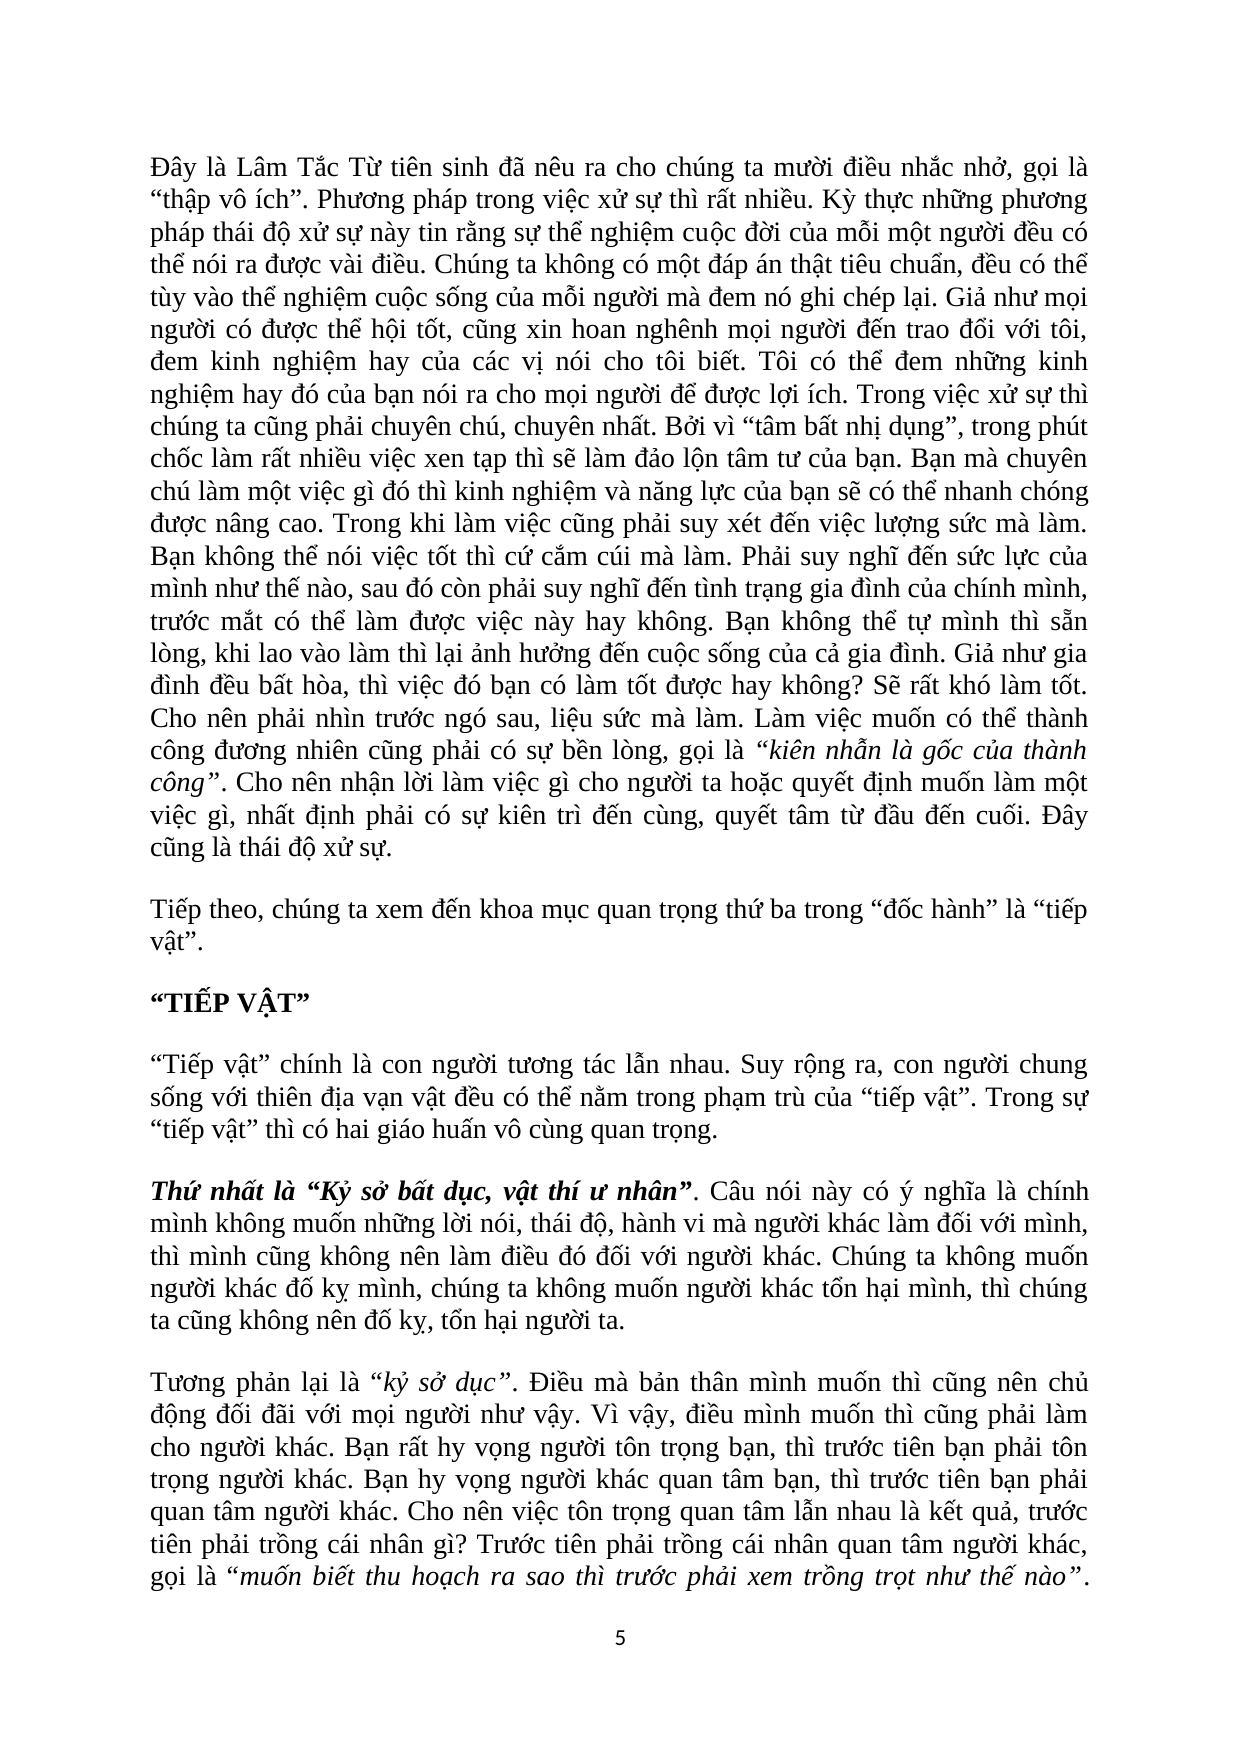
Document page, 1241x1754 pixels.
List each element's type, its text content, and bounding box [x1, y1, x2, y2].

text Đây là Lâm Tắc Từ tiên sinh đã nêu ra cho chúng ta mười điều nhắc nhở, gọi là “thập vô ích”. Phương pháp trong việc xử sự thì rất nhiều. Kỳ thực những phương pháp thái độ xử sự này tin rằng sự thể nghiệm cuộc đời của mỗi một người đều có thể nói ra được vài điều. Chúng ta không có một đáp án thật tiêu chuẩn, đều có thể tùy vào thể nghiệm cuộc sống của mỗi người mà đem nó ghi chép lại. Giả như mọi người có được thể hội tốt, cũng xin hoan nghênh mọi người đến trao đổi với tôi, đem kinh nghiệm hay của các vị nói cho tôi biết. Tôi có thể đem những kinh nghiệm hay đó của bạn nói ra cho mọi người để được lợi ích. Trong việc xử sự thì chúng ta cũng phải chuyên chú, chuyên nhất. Bởi vì “tâm bất nhị dụng”, trong phút chốc làm rất nhiều việc xen tạp thì sẽ làm đảo lộn tâm tư của bạn. Bạn mà chuyên chú làm một việc gì đó thì kinh nghiệm và năng lực của bạn sẽ có thể nhanh chóng được nâng cao. Trong khi làm việc cũng phải suy xét đến việc lượng sức mà làm. Bạn không thể nói việc tốt thì cứ cắm cúi mà làm. Phải suy nghĩ đến sức lực của mình như thế nào, sau đó còn phải suy nghĩ đến tình trạng gia đình của chính mình, trước mắt có thể làm được việc này hay không. Bạn không thể tự mình thì sẵn lòng, khi lao vào làm thì lại ảnh hưởng đến cuộc sống của cả gia đình. Giả như gia đình đều bất hòa, thì việc đó bạn có làm tốt được hay không? Sẽ rất khó làm tốt. Cho nên phải nhìn trước ngó sau, liệu sức mà làm. Làm việc muốn có thể thành công đương nhiên cũng phải có sự bền lòng, gọi là “kiên nhẫn là gốc của thành công”. Cho nên nhận lời làm việc gì cho người ta hoặc quyết định muốn làm một việc gì, nhất định phải có sự kiên trì đến cùng, quyết tâm từ đầu đến cuối. Đây cũng là thái độ xử sự. [150, 150, 1090, 863]
text “TIẾP VẬT” [150, 986, 1090, 1018]
text Tiếp theo, chúng ta xem đến khoa mục quan trọng thứ ba trong “đốc hành” là “tiếp vật”. [150, 892, 1090, 957]
text “Tiếp vật” chính là con người tương tác lẫn nhau. Suy rộng ra, con người chung sống với thiên địa vạn vật đều có thể nằm trong phạm trù của “tiếp vật”. Trong sự “tiếp vật” thì có hai giáo huấn vô cùng quan trọng. [150, 1047, 1090, 1144]
text Thứ nhất là “Kỷ sở bất dục, vật thí ư nhân”. Câu nói này có ý nghĩa là chính mình không muốn những lời nói, thái độ, hành vi mà người khác làm đối với mình, thì mình cũng không nên làm điều đó đối với người khác. Chúng ta không muốn người khác đố kỵ mình, chúng ta không muốn người khác tổn hại mình, thì chúng ta cũng không nên đố kỵ, tổn hại người ta. [150, 1174, 1090, 1336]
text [150, 1365, 1090, 1592]
